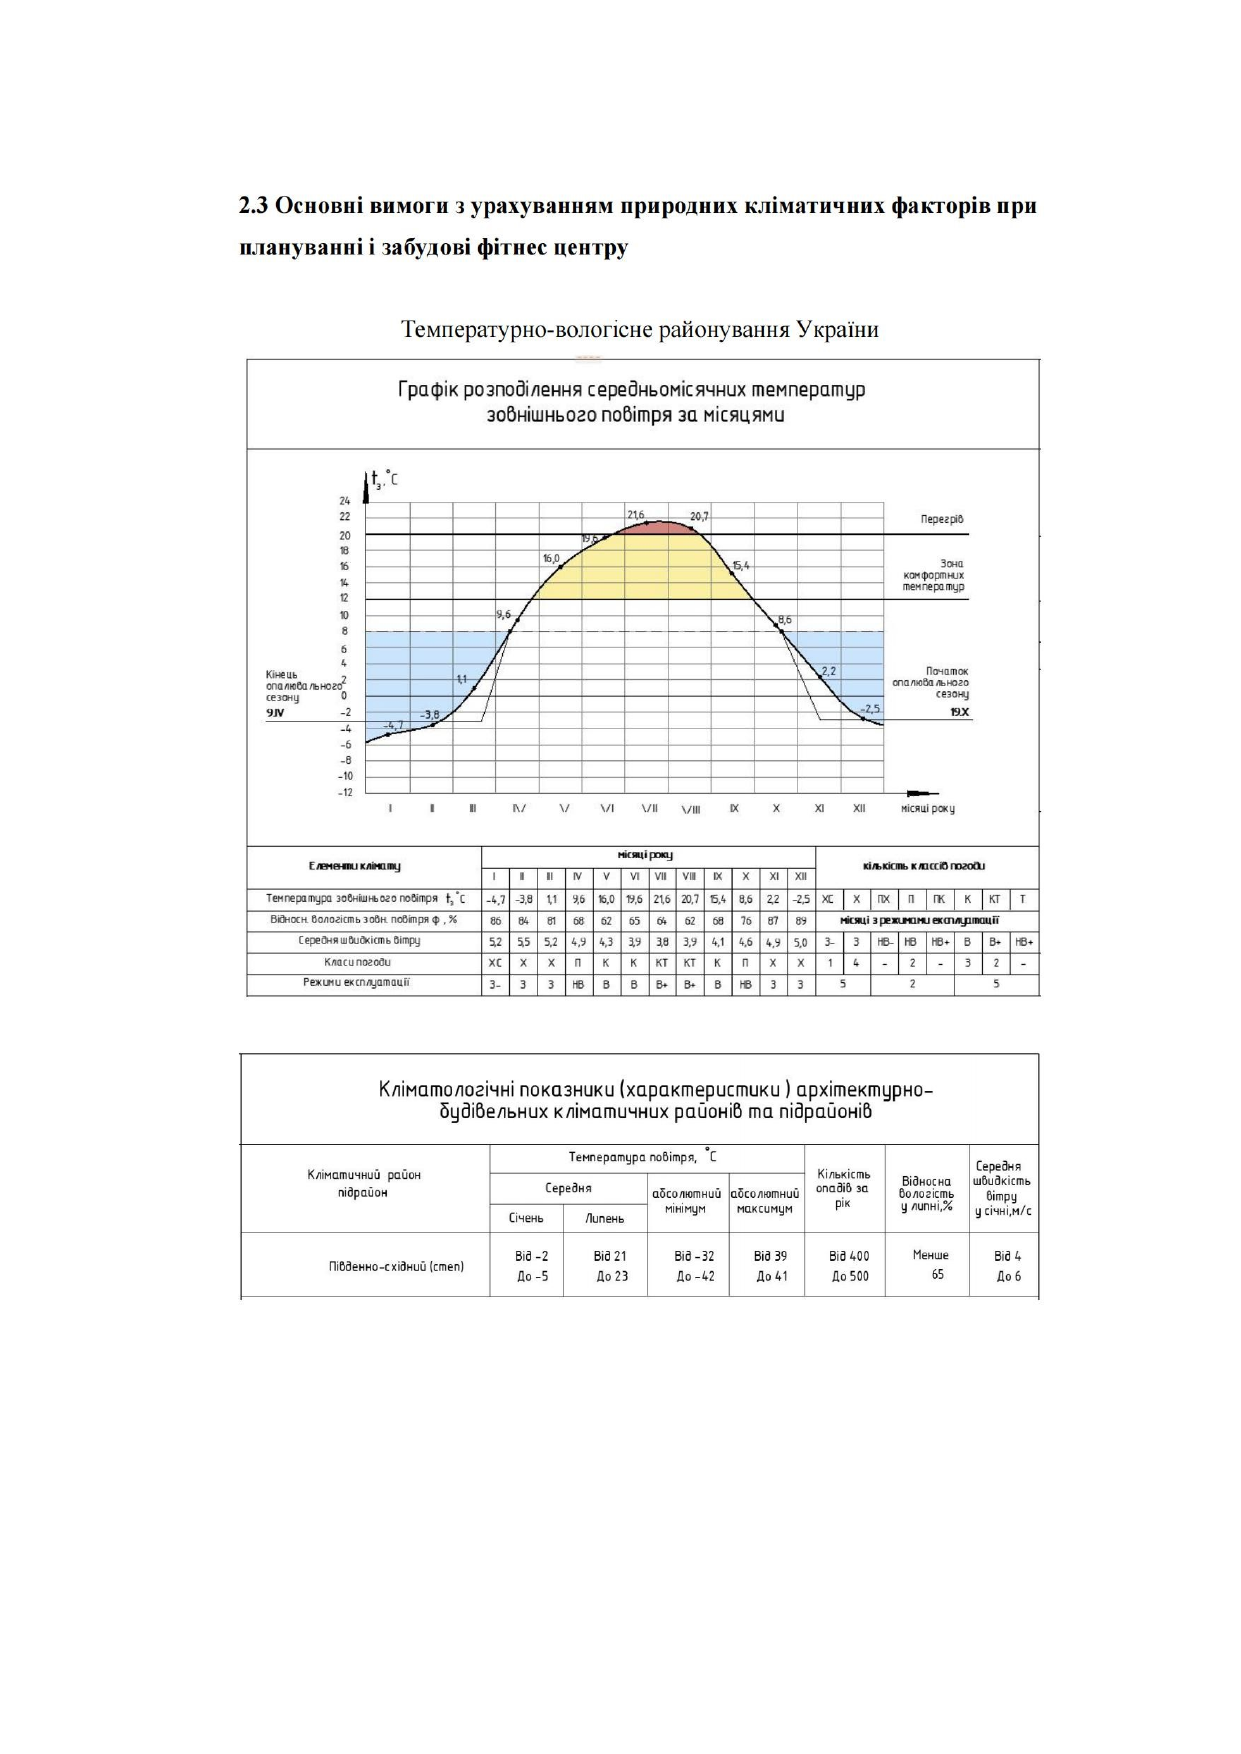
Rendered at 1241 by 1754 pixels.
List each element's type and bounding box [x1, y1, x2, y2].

picture [187, 150, 1074, 1495]
